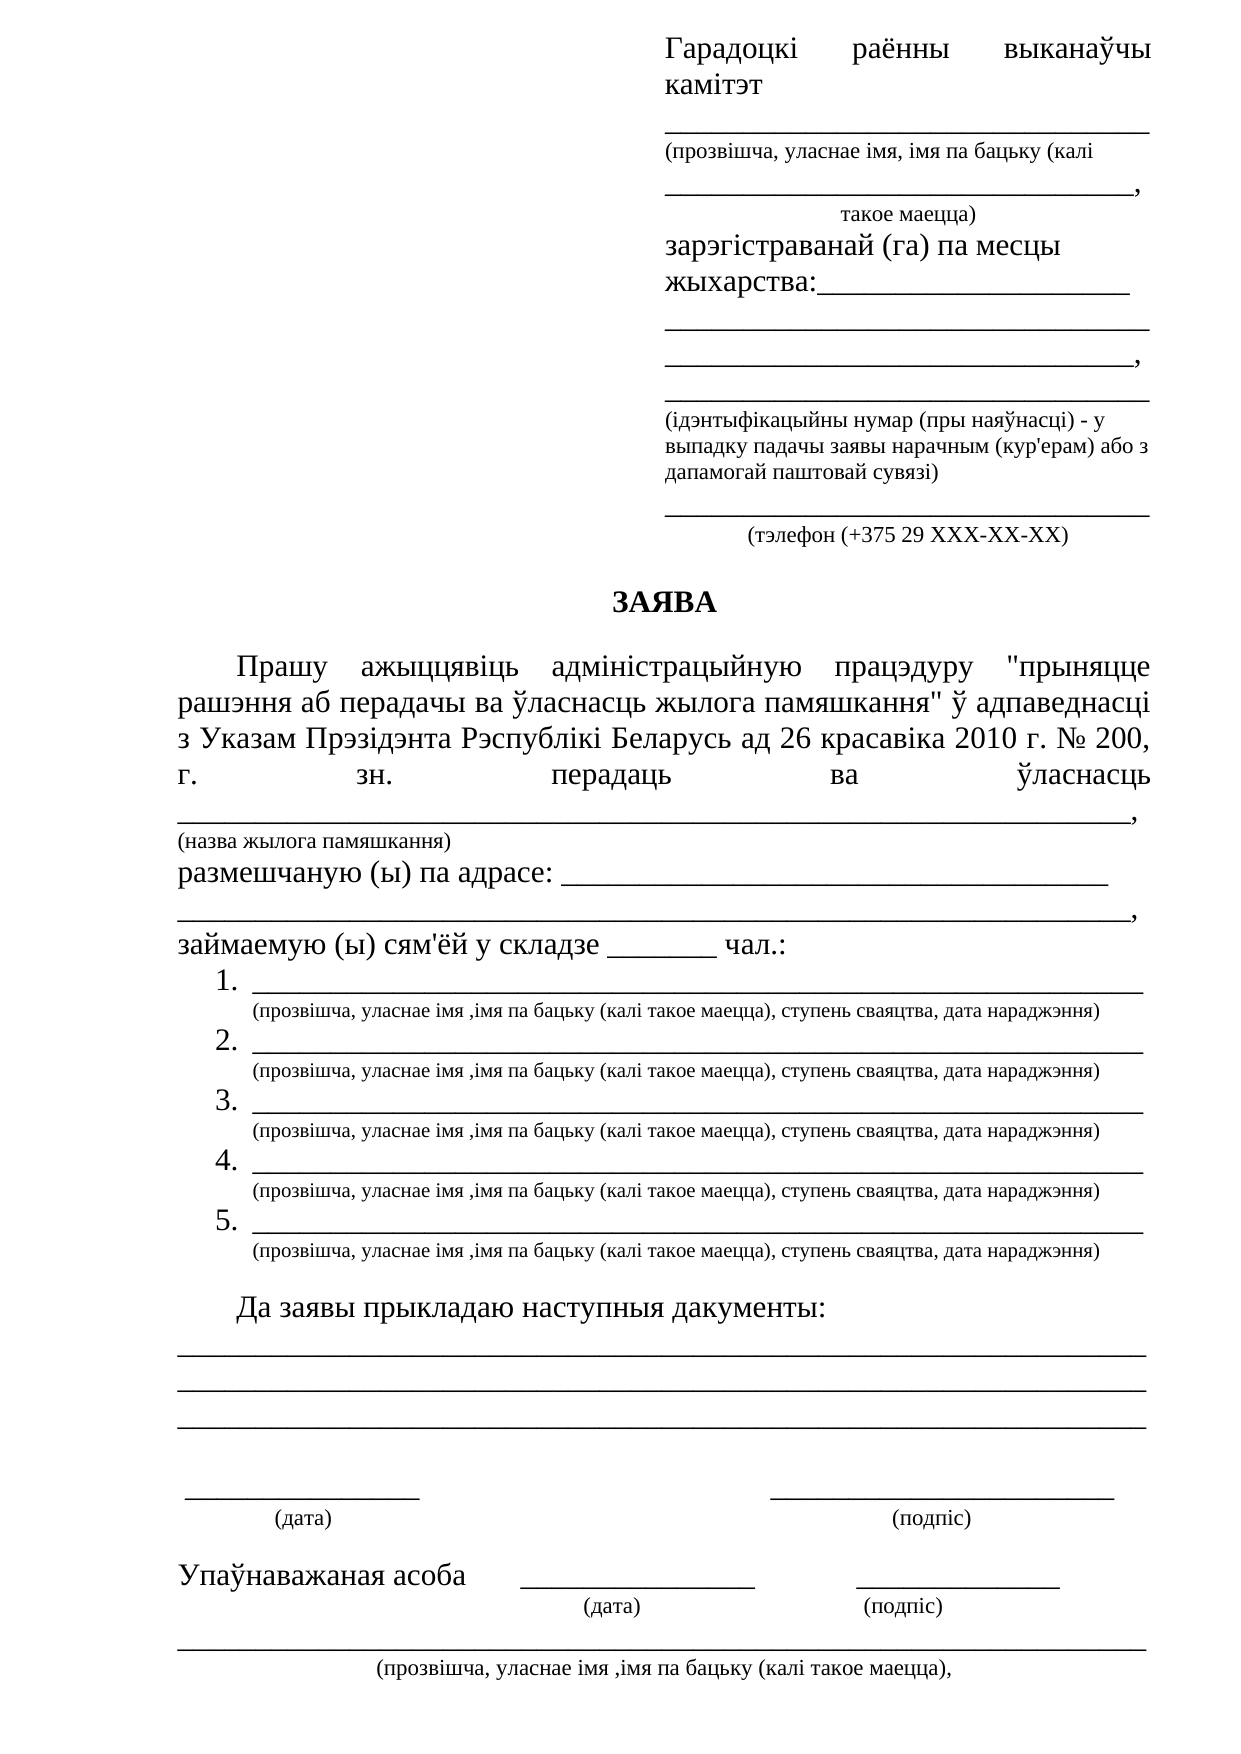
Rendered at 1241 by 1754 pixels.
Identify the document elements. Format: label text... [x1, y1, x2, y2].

list _________________________________________________________ [215, 1142, 1152, 1177]
list _________________________________________________________ [215, 1022, 1152, 1057]
text _____________________________________________________________, [665, 298, 1152, 370]
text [177, 1618, 1152, 1654]
text (тэлефон (+375 29 XXX-XX-XX) [665, 521, 1152, 547]
text Да заявы прыкладаю наступныя дакументы: [177, 1288, 1152, 1324]
text размешчаную (ы) па адрасе: ___________________________________ [177, 854, 1152, 890]
list _________________________________________________________ [215, 962, 1152, 997]
text _______________________________ [665, 101, 1152, 137]
list _________________________________________________________ [215, 1202, 1152, 1237]
text (прозвішча, уласнае імя ,імя па бацьку (калі такое маецца), [177, 1654, 1152, 1681]
list (прозвішча, уласнае імя ,імя па бацьку (калі такое маецца), ступень сваяцтва, дата нараджэння) [252, 1237, 1152, 1262]
text Прашу ажыццявіць адміністрацыйную працэдуру "прыняцце рашэння аб перадачы ва ўласнасць жылога памяшкання" ў адпаведнасці з Указам Прэзідэнта Рэспублікі Беларусь ад 26 красавіка 2010 г. № 200, г. зн. перадаць ва ўласнасць _____________________________________________________________, [177, 648, 1152, 827]
text (дата) (подпіс) [177, 1592, 1152, 1618]
text такое маецца) [665, 200, 1152, 226]
text __________________________________________________________________________________________________________________________________________________________________________________________ [177, 1324, 1152, 1432]
text _______________________________ [665, 485, 1152, 521]
text Гарадоцкі раённы выканаўчы камітэт [664, 29, 1152, 101]
list (прозвішча, уласнае імя ,імя па бацьку (калі такое маецца), ступень сваяцтва, дата нараджэння) [252, 997, 1152, 1022]
text (дата) (подпіс) [177, 1503, 1152, 1530]
text ЗАЯВА [177, 583, 1152, 619]
list (прозвішча, уласнае імя ,імя па бацьку (калі такое маецца), ступень сваяцтва, дата нараджэння) [252, 1177, 1152, 1202]
list (прозвішча, уласнае імя ,імя па бацьку (калі такое маецца), ступень сваяцтва, дата нараджэння) [252, 1057, 1152, 1082]
text (ідэнтыфікацыйны нумар (пры наяўнасці) - у выпадку падачы заявы нарачным (кур'ерам) або з дапамогай паштовай сувязі) [665, 406, 1152, 485]
list _________________________________________________________ [215, 1082, 1152, 1117]
text Упаўнаважаная асоба _______________ _____________ [177, 1556, 1152, 1592]
text _______________ ______________________ [177, 1468, 1152, 1503]
text _____________________________________________________________, займаемую (ы) сям'ёй у складзе _______ чал.: [177, 890, 1152, 962]
list (прозвішча, уласнае імя ,імя па бацьку (калі такое маецца), ступень сваяцтва, дата нараджэння) [252, 1117, 1152, 1142]
text зарэгістраванай (га) па месцы жыхарства:____________________ [665, 226, 1152, 298]
text _______________________________ [665, 370, 1152, 406]
text (назва жылога памяшкання) [177, 827, 1152, 854]
text (прозвішча, уласнае імя, імя па бацьку (калі ______________________________, [665, 137, 1152, 200]
